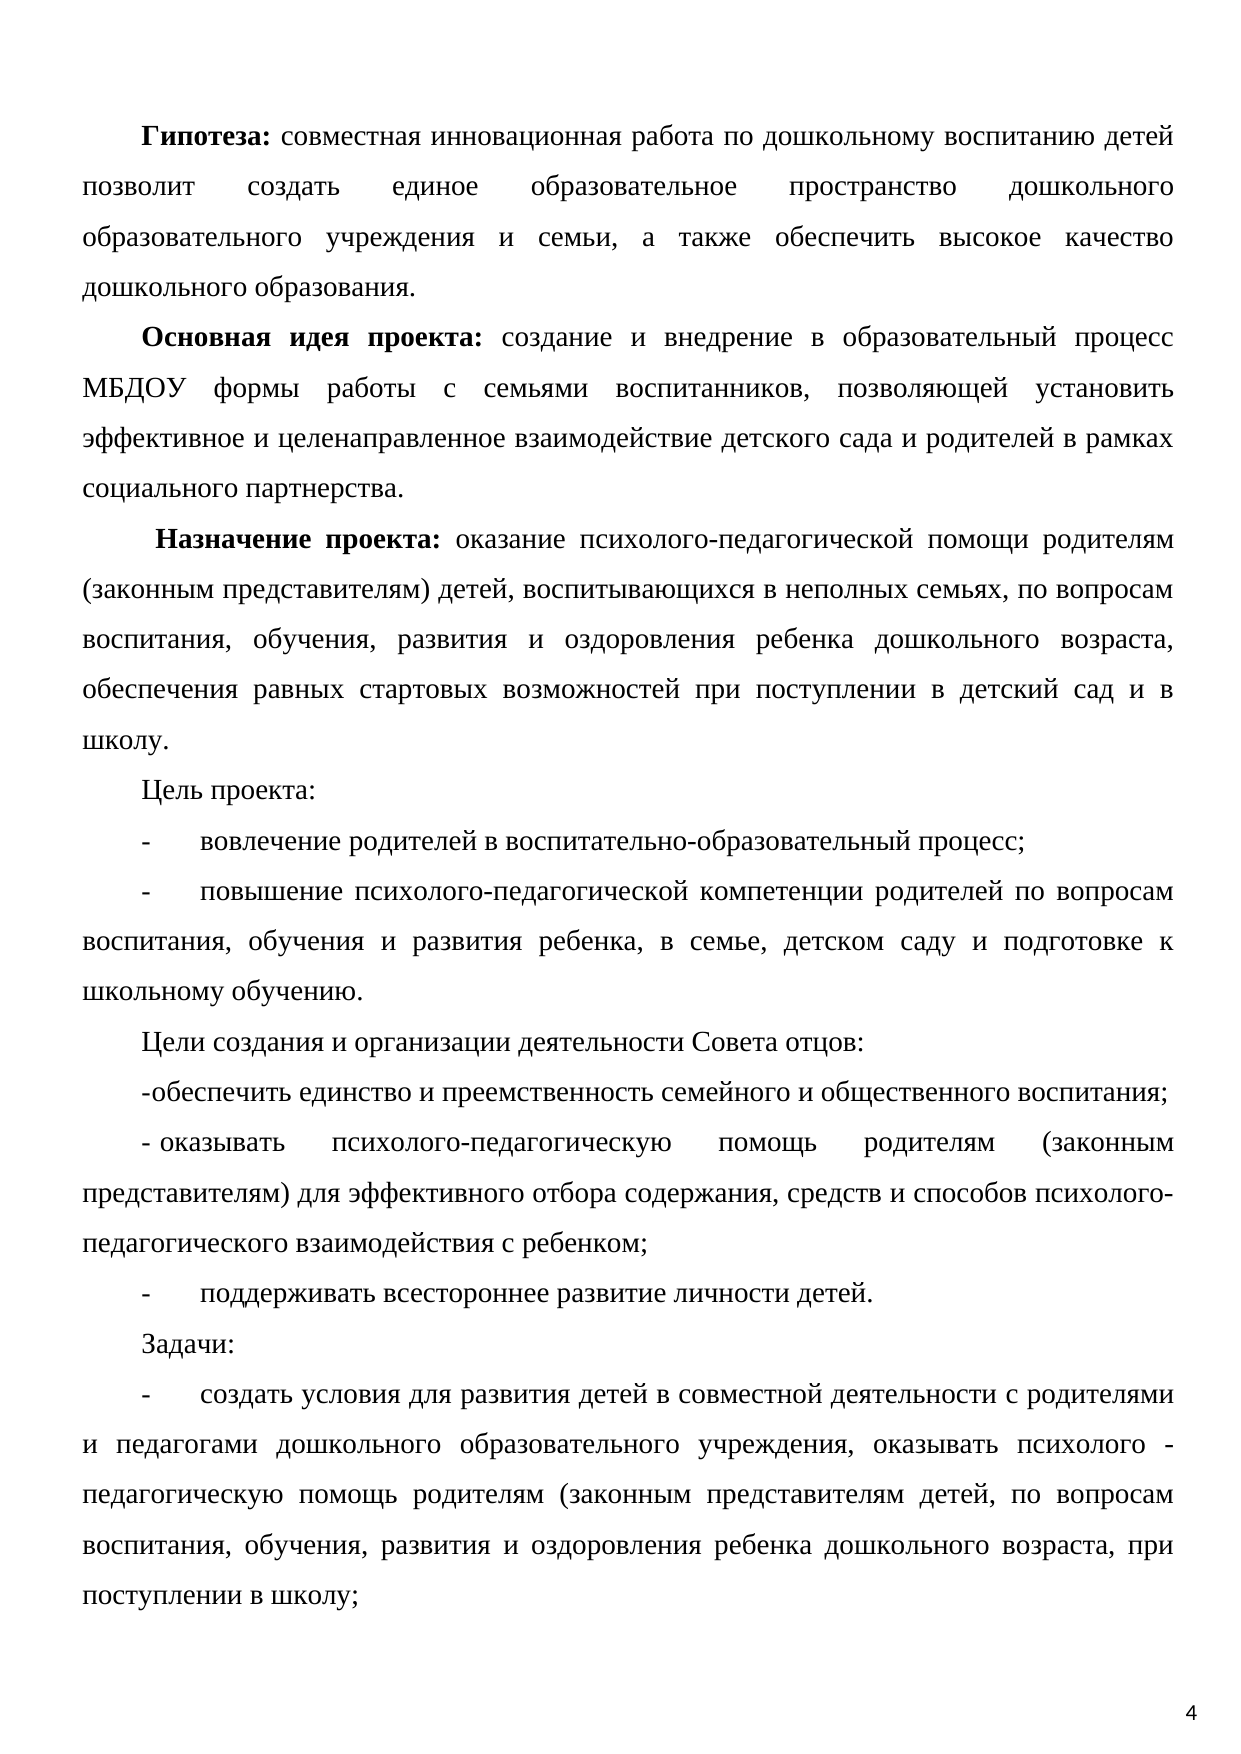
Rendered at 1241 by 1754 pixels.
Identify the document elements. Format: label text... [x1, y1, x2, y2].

text Задачи: [82, 1326, 1175, 1359]
list оказывать психолого-педагогическую помощь родителям (законным представителям) для эффективного отбора содержания, средств и способов психолого-педагогического взаимодействия с ребенком; [82, 1124, 1175, 1259]
list поддерживать всестороннее развитие личности детей. [82, 1275, 1175, 1309]
list повышение психолого-педагогической компетенции родителей по вопросам воспитания, обучения и развития ребенка, в семье, детском саду и подготовке к школьному обучению. [82, 873, 1175, 1007]
text Цели создания и организации деятельности Совета отцов: [82, 1024, 1175, 1057]
list обеспечить единство и преемственность семейного и общественного воспитания; [82, 1074, 1175, 1108]
text Цель проекта: [82, 772, 1175, 806]
text Гипотеза: совместная инновационная работа по дошкольному воспитанию детей позволит создать единое образовательное пространство дошкольного образовательного учреждения и семьи, а также обеспечить высокое качество дошкольного образования. [82, 118, 1175, 303]
text Основная идея проекта: создание и внедрение в образовательный процесс МБДОУ формы работы с семьями воспитанников, позволяющей установить эффективное и целенаправленное взаимодействие детского сада и родителей в рамках социального партнерства. [82, 319, 1175, 504]
text Назначение проекта: оказание психолого-педагогической помощи родителям (законным представителям) детей, воспитывающихся в неполных семьях, по вопросам воспитания, обучения, развития и оздоровления ребенка дошкольного возраста, обеспечения равных стартовых возможностей при поступлении в детский сад и в школу. [82, 521, 1175, 756]
list вовлечение родителей в воспитательно-образовательный процесс; [82, 823, 1175, 856]
list создать условия для развития детей в совместной деятельности с родителями и педагогами дошкольного образовательного учреждения, оказывать психолого - педагогическую помощь родителям (законным представителям детей, по вопросам воспитания, обучения, развития и оздоровления ребенка дошкольного возраста, при поступлении в школу; [82, 1376, 1175, 1611]
